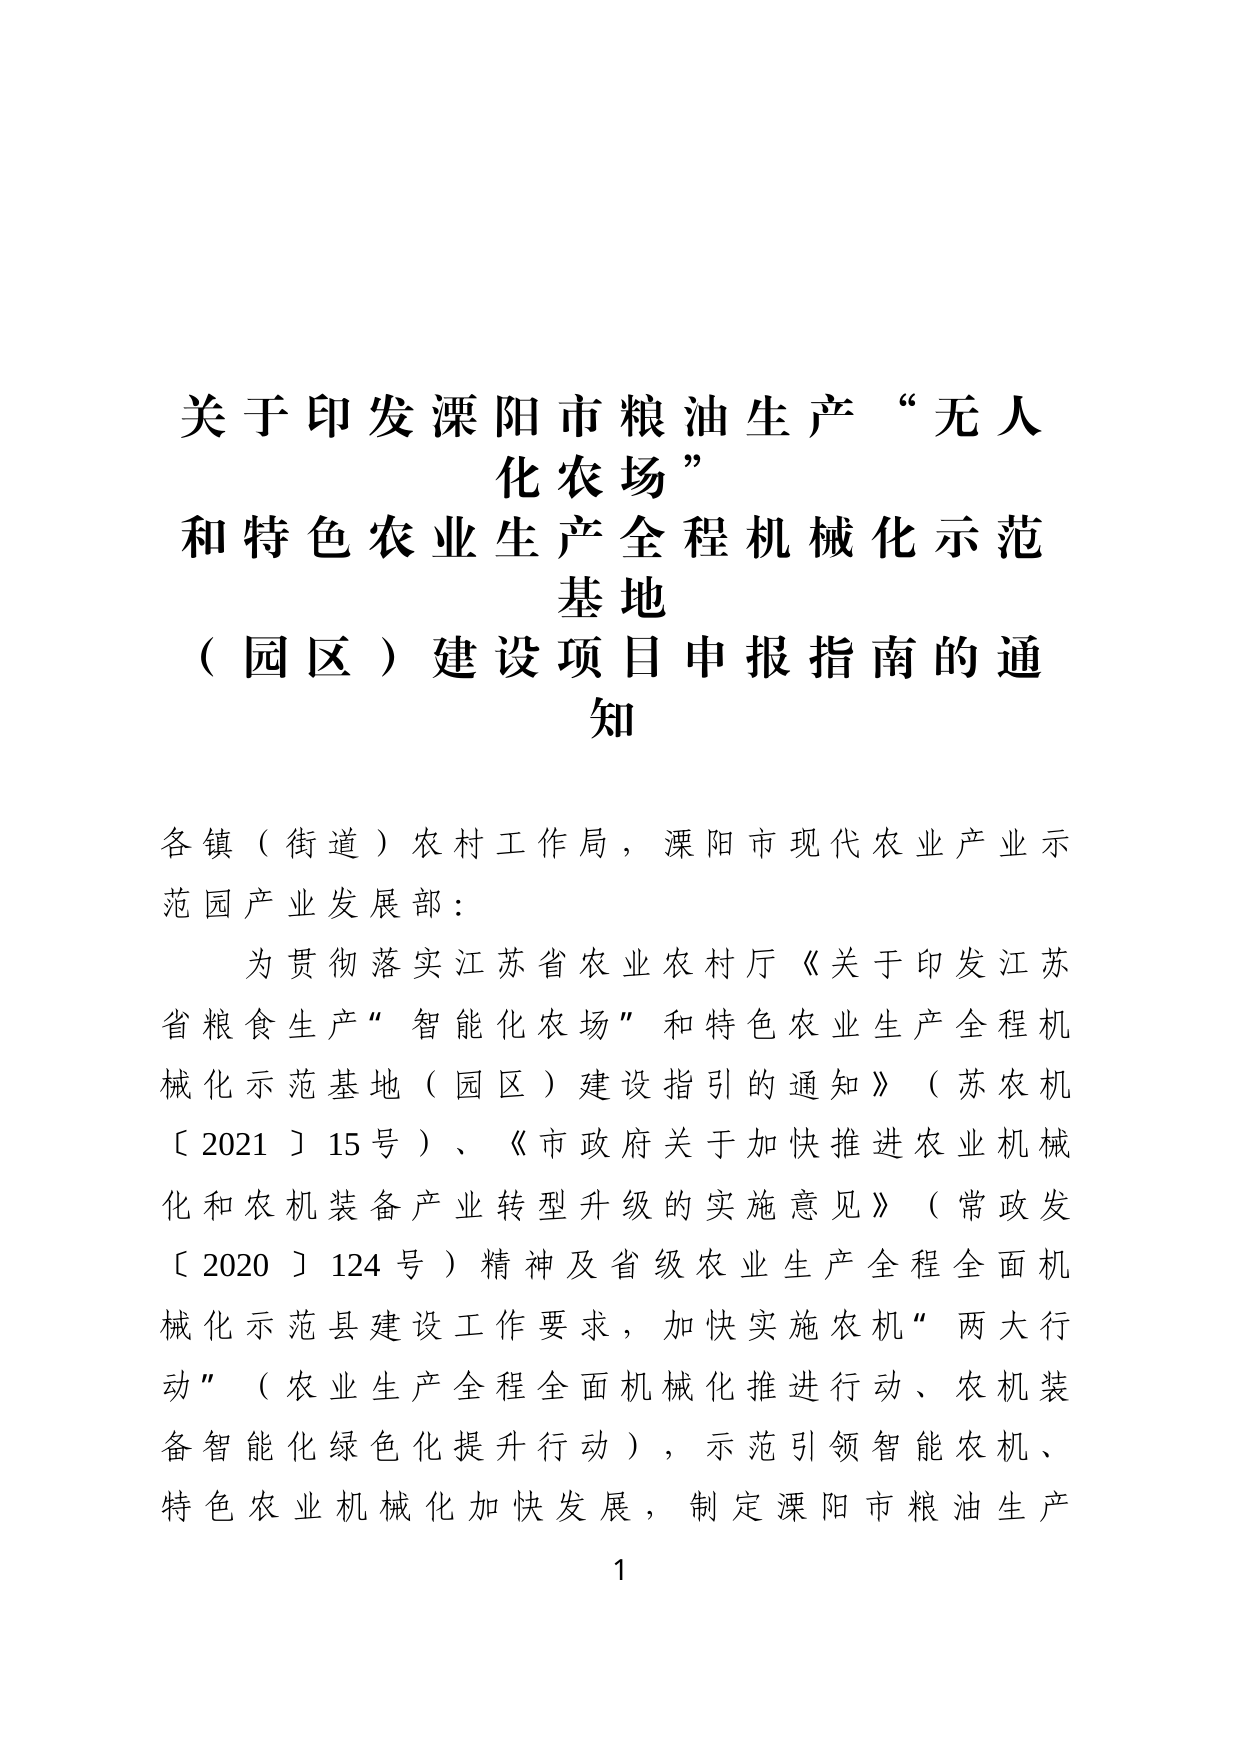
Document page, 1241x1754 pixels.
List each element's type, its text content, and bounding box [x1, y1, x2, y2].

text （园区）建设项目申报指南的通知 [159, 630, 1081, 750]
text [159, 931, 1081, 1534]
text 关于印发溧阳市粮油生产“无人化农场” [159, 388, 1081, 509]
text 和特色农业生产全程机械化示范基地 [159, 509, 1081, 630]
text 各镇（街道）农村工作局，溧阳市现代农业产业示范园产业发展部： [159, 811, 1081, 931]
